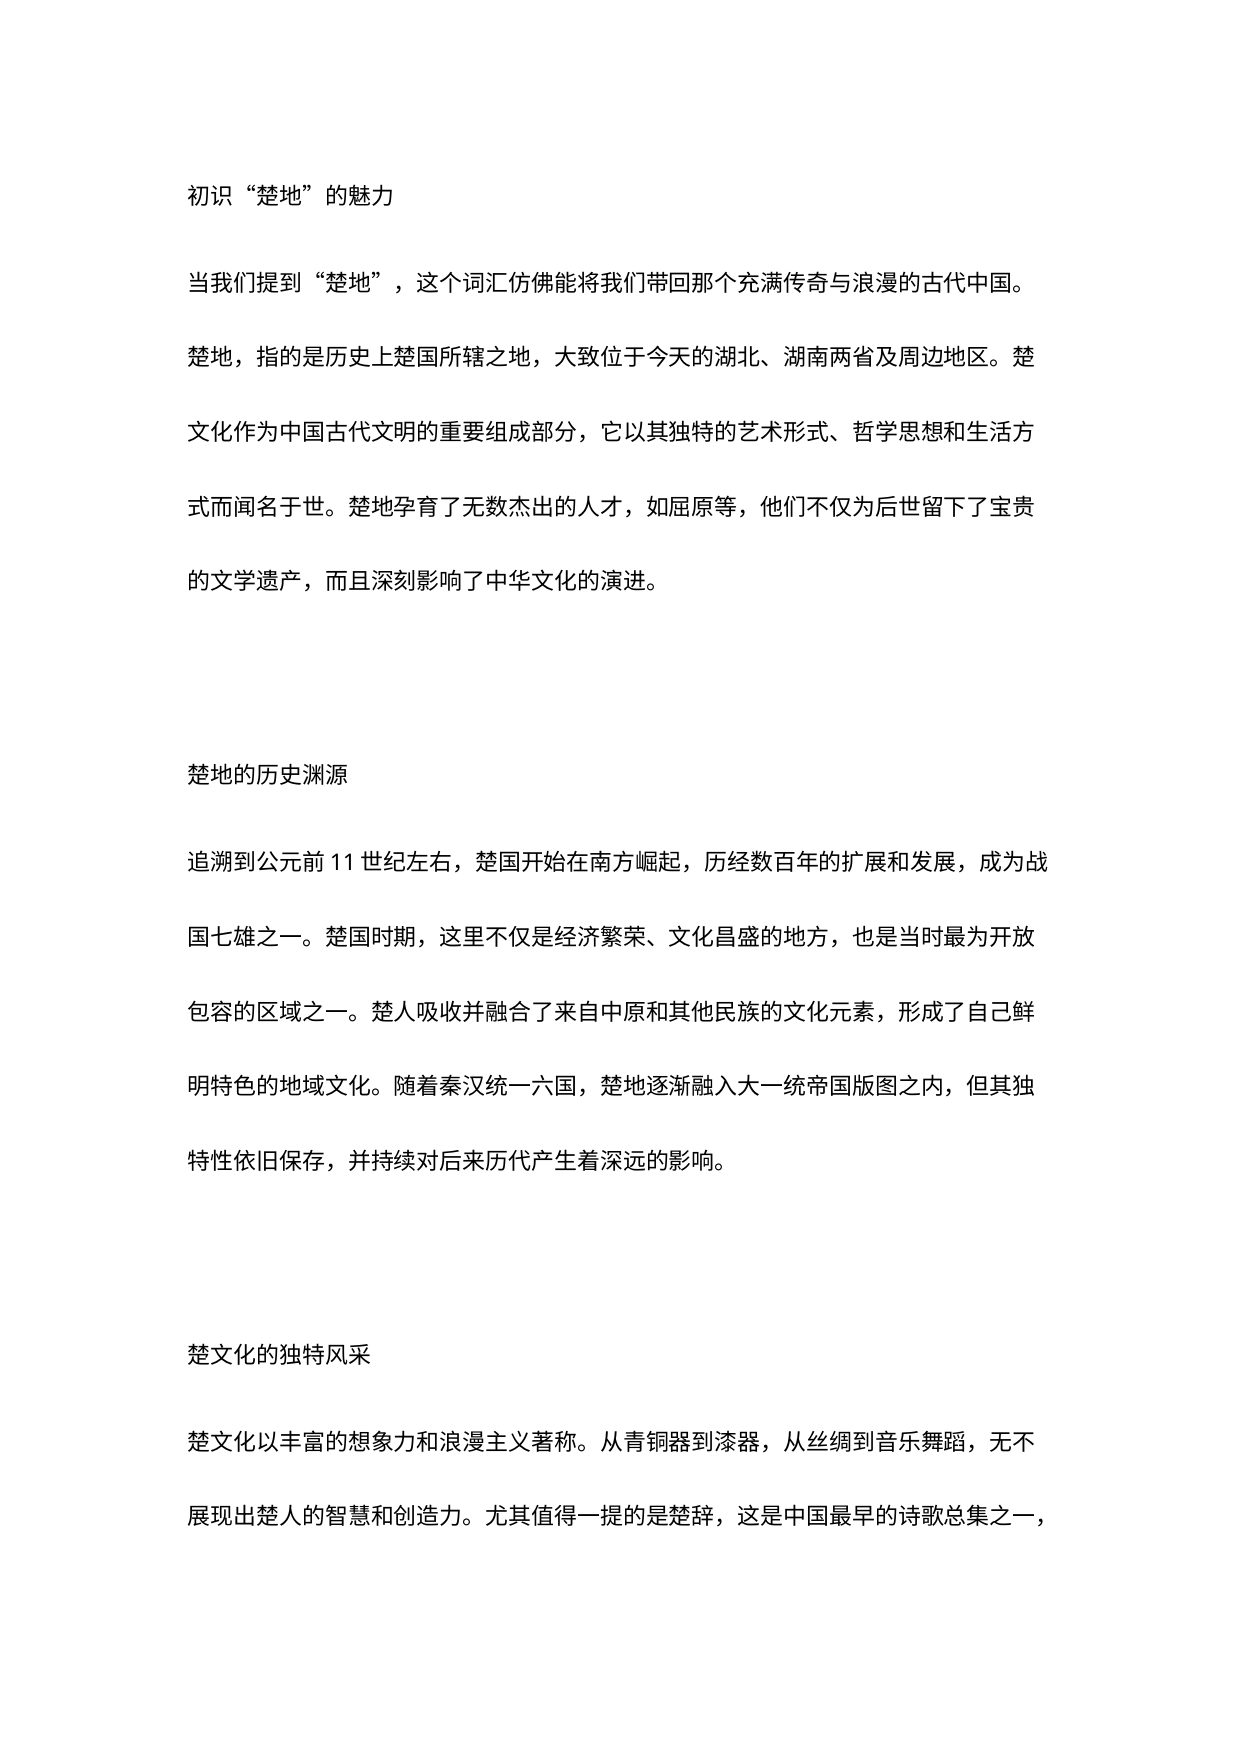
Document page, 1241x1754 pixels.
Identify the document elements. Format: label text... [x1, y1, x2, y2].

text 楚文化的独特风采 [187, 1321, 1053, 1386]
text 追溯到公元前11世纪左右，楚国开始在南方崛起，历经数百年的扩展和发展，成为战国七雄之一。楚国时期，这里不仅是经济繁荣、文化昌盛的地方，也是当时最为开放包容的区域之一。楚人吸收并融合了来自中原和其他民族的文化元素，形成了自己鲜明特色的地域文化。随着秦汉统一六国，楚地逐渐融入大一统帝国版图之内，但其独特性依旧保存，并持续对后来历代产生着深远的影响。 [187, 828, 1053, 1192]
text 初识“楚地”的魅力 [187, 162, 1053, 227]
text 当我们提到“楚地”，这个词汇仿佛能将我们带回那个充满传奇与浪漫的古代中国。楚地，指的是历史上楚国所辖之地，大致位于今天的湖北、湖南两省及周边地区。楚文化作为中国古代文明的重要组成部分，它以其独特的艺术形式、哲学思想和生活方式而闻名于世。楚地孕育了无数杰出的人才，如屈原等，他们不仅为后世留下了宝贵的文学遗产，而且深刻影响了中华文化的演进。 [187, 248, 1053, 612]
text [187, 1408, 1053, 1547]
text 楚地的历史渊源 [187, 742, 1053, 807]
